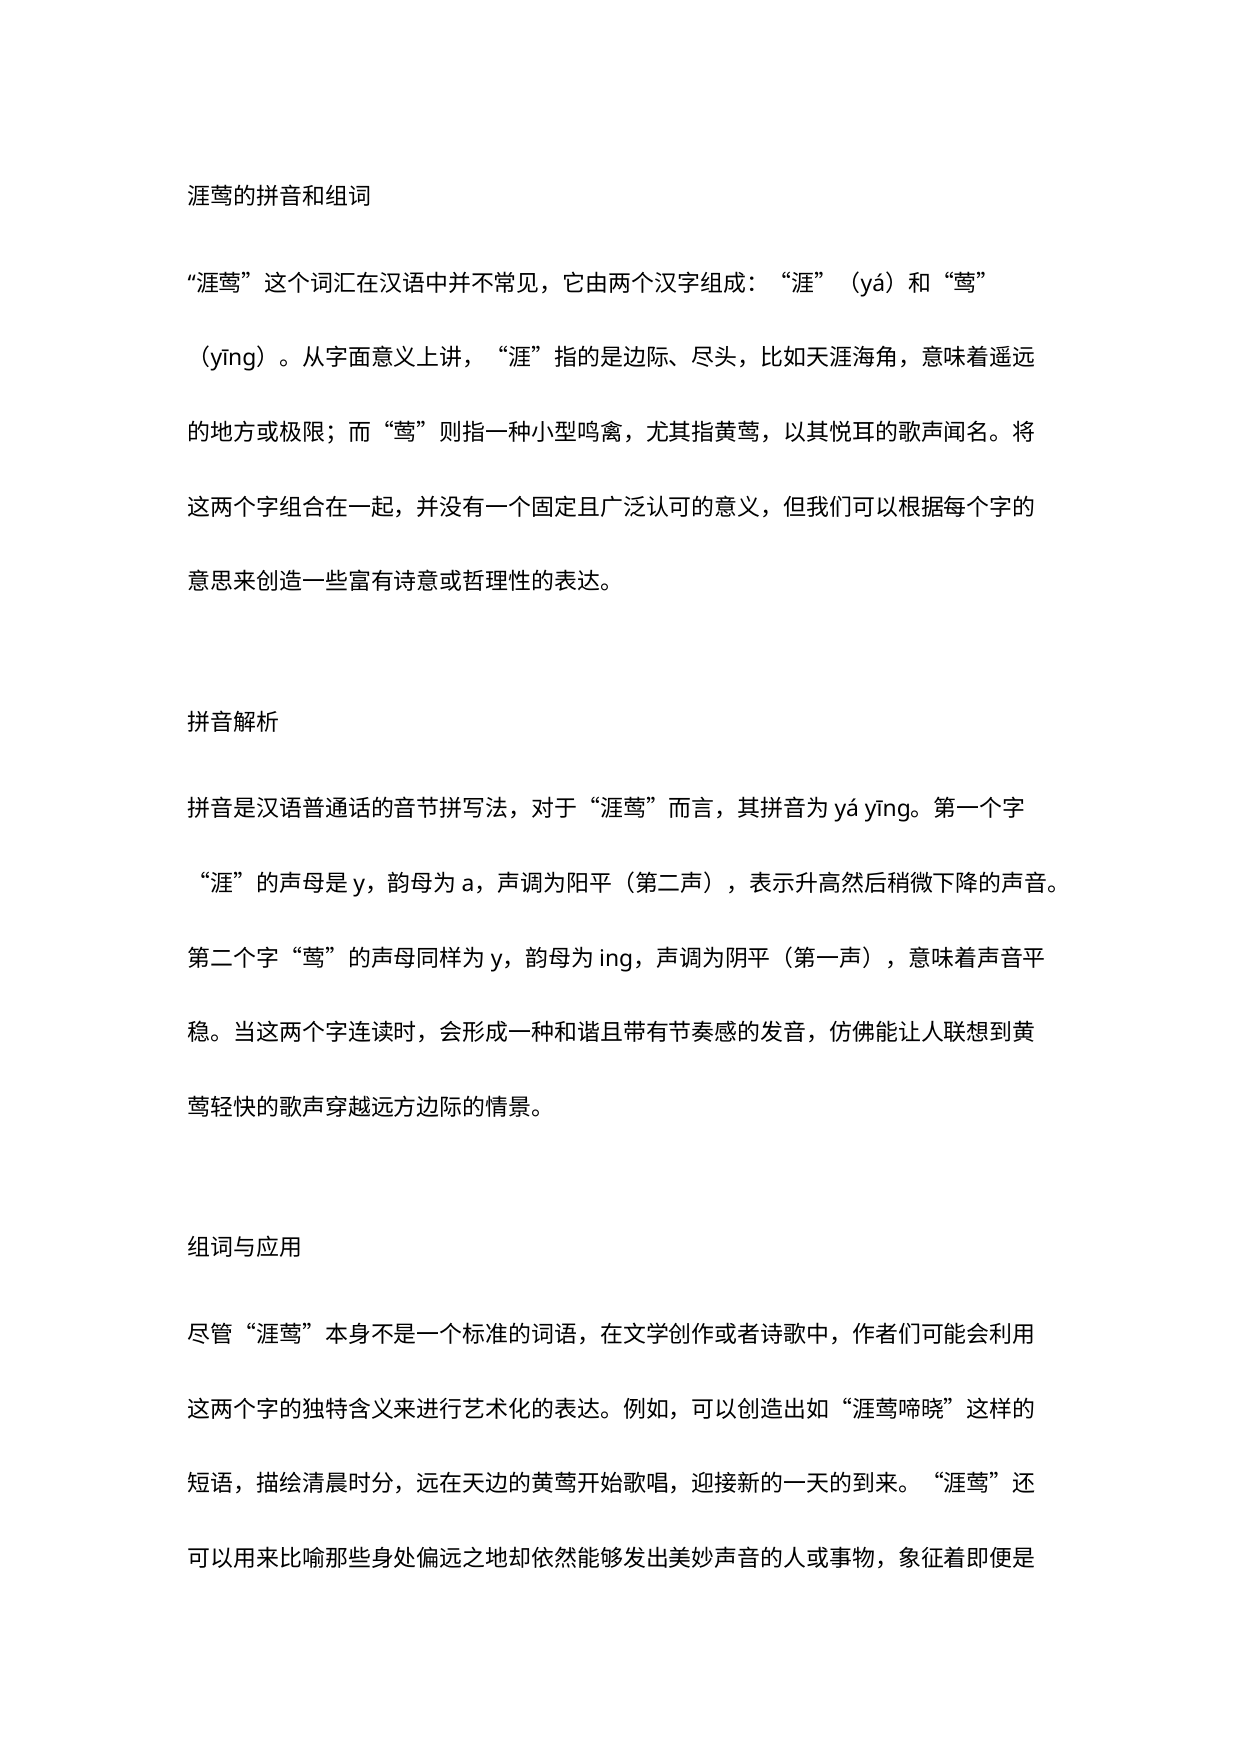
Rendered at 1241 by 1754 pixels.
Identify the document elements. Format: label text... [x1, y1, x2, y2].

text “涯莺”这个词汇在汉语中并不常见，它由两个汉字组成：“涯”（yá）和“莺”（yīng）。从字面意义上讲，“涯”指的是边际、尽头，比如天涯海角，意味着遥远的地方或极限；而“莺”则指一种小型鸣禽，尤其指黄莺，以其悦耳的歌声闻名。将这两个字组合在一起，并没有一个固定且广泛认可的意义，但我们可以根据每个字的意思来创造一些富有诗意或哲理性的表达。 [187, 248, 1053, 612]
text 涯莺的拼音和组词 [187, 162, 1053, 227]
text 拼音解析 [187, 688, 1053, 753]
text 拼音是汉语普通话的音节拼写法，对于“涯莺”而言，其拼音为 yá yīng。第一个字“涯”的声母是 y，韵母为 a，声调为阳平（第二声），表示升高然后稍微下降的声音。第二个字“莺”的声母同样为 y，韵母为 ing，声调为阴平（第一声），意味着声音平稳。当这两个字连读时，会形成一种和谐且带有节奏感的发音，仿佛能让人联想到黄莺轻快的歌声穿越远方边际的情景。 [187, 774, 1053, 1138]
text 组词与应用 [187, 1213, 1053, 1278]
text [187, 1300, 1053, 1589]
